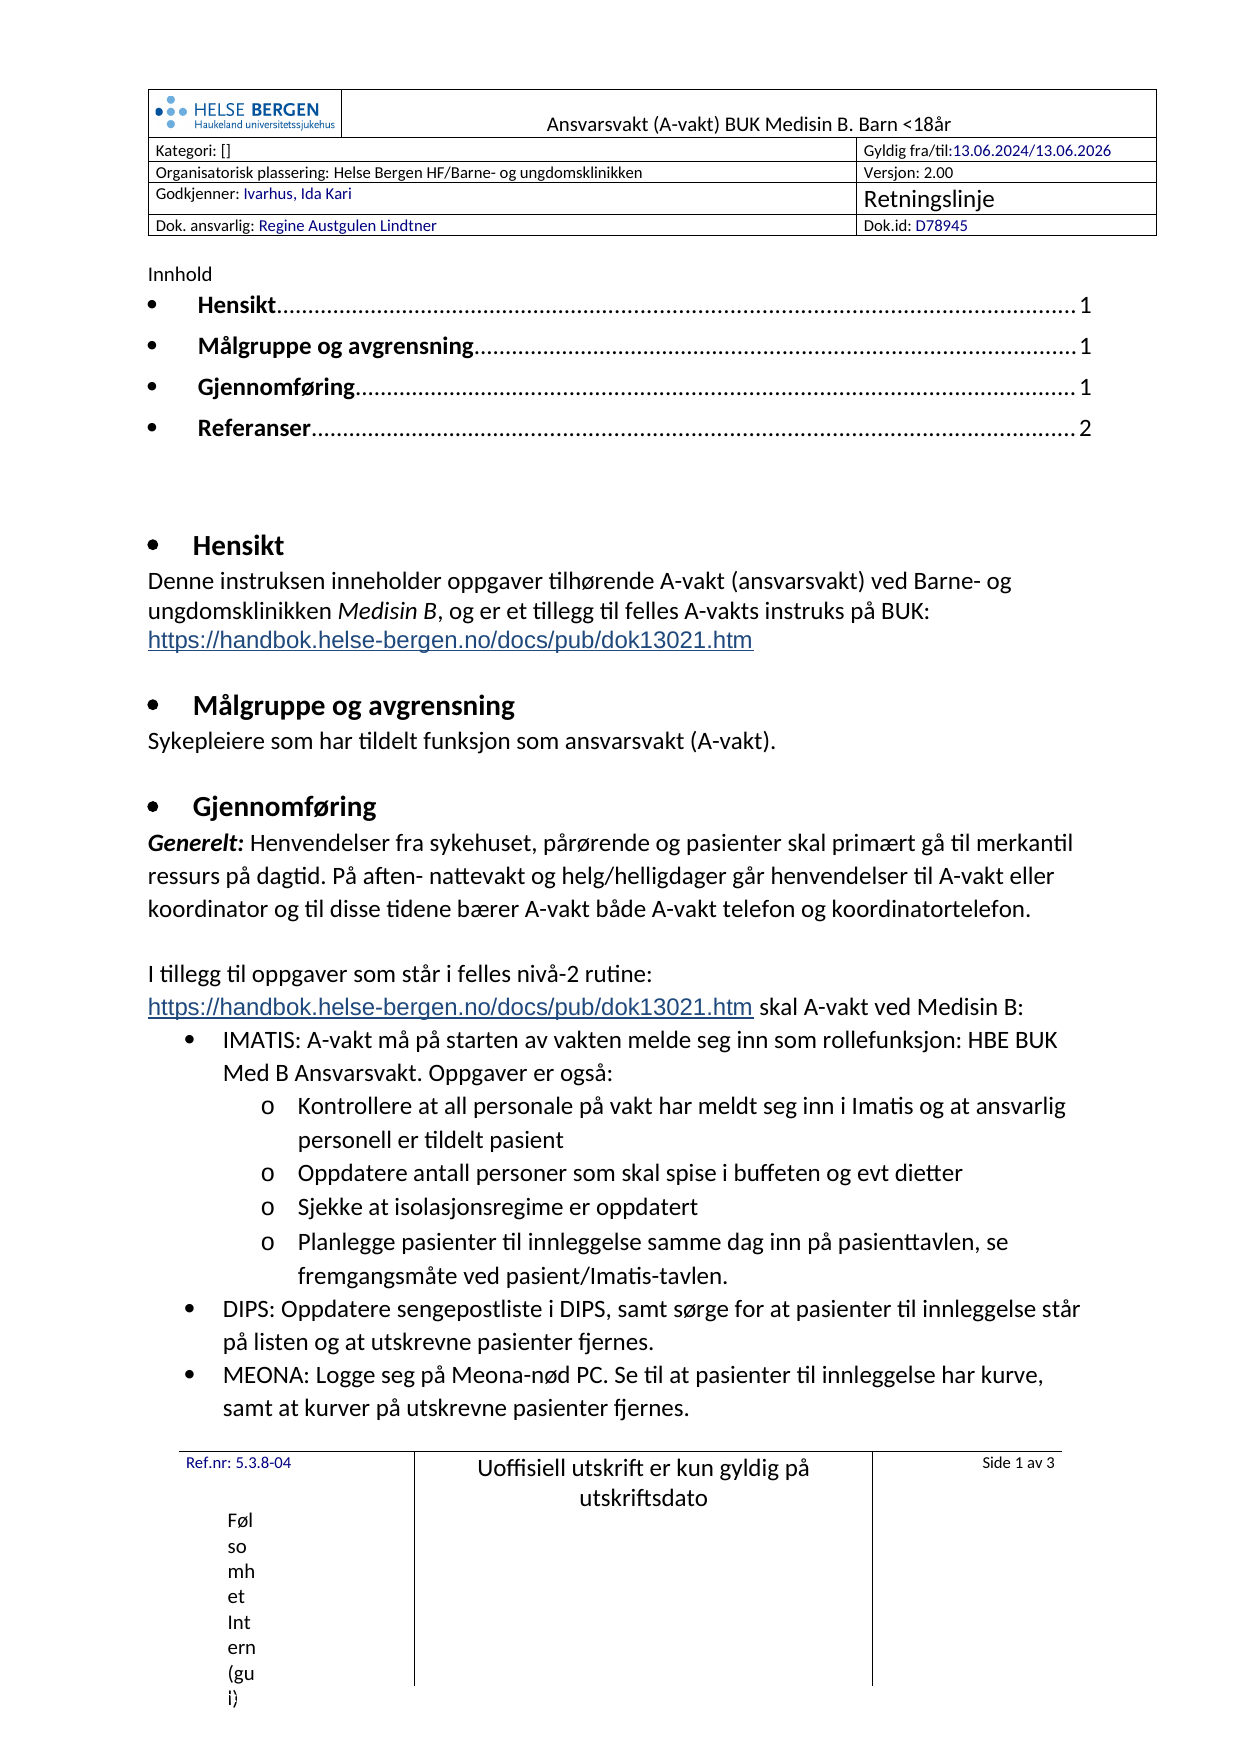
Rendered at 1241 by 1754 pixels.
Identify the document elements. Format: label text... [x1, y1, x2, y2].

list Gjennomføring [148, 788, 1092, 824]
list MEONA: Logge seg på Meona-nød PC. Se til at pasienter til innleggelse har kurve, samt at kurver på utskrevne pasienter fjernes. [185, 1359, 1092, 1422]
list Sjekke at isolasjonsregime er oppdatert [260, 1192, 1092, 1223]
list Oppdatere antall personer som skal spise i buffeten og evt dietter [260, 1157, 1092, 1189]
text Sykepleiere som har tildelt funksjon som ansvarsvakt (A-vakt). [148, 725, 1092, 756]
list DIPS: Oppdatere sengepostliste i DIPS, samt sørge for at pasienter til innleggelse står på listen og at utskrevne pasienter fjernes. [185, 1293, 1092, 1356]
text I tillegg til oppgaver som står i felles nivå-2 rutine: https://handbok.helse-bergen.no/docs/pub/dok13021.htm skal A-vakt ved Medisin B: [148, 958, 1092, 1022]
text Denne instruksen inneholder oppgaver tilhørende A-vakt (ansvarsvakt) ved Barne- og ungdomsklinikken Medisin B, og er et tillegg til felles A-vakts instruks på BUK: https://handbok.helse-bergen.no/docs/pub/dok13021.htm [148, 565, 1092, 654]
picture [155, 96, 335, 131]
list Hensikt [148, 527, 1092, 562]
list Kontrollere at all personale på vakt har meldt seg inn i Imatis og at ansvarlig personell er tildelt pasient [260, 1090, 1092, 1155]
list IMATIS: A-vakt må på starten av vakten melde seg inn som rollefunksjon: HBE BUK Med B Ansvarsvakt. Oppgaver er også: [185, 1024, 1092, 1088]
list Planlegge pasienter til innleggelse samme dag inn på pasienttavlen, se fremgangsmåte ved pasient/Imatis-tavlen. [260, 1226, 1092, 1291]
text Generelt: Henvendelser fra sykehuset, pårørende og pasienter skal primært gå til merkantil ressurs på dagtid. På aften- nattevakt og helg/helligdager går henvendelser til A-vakt eller koordinator og til disse tidene bærer A-vakt både A-vakt telefon og koordinatortelefon. [148, 827, 1092, 923]
list Målgruppe og avgrensning [148, 687, 1092, 722]
